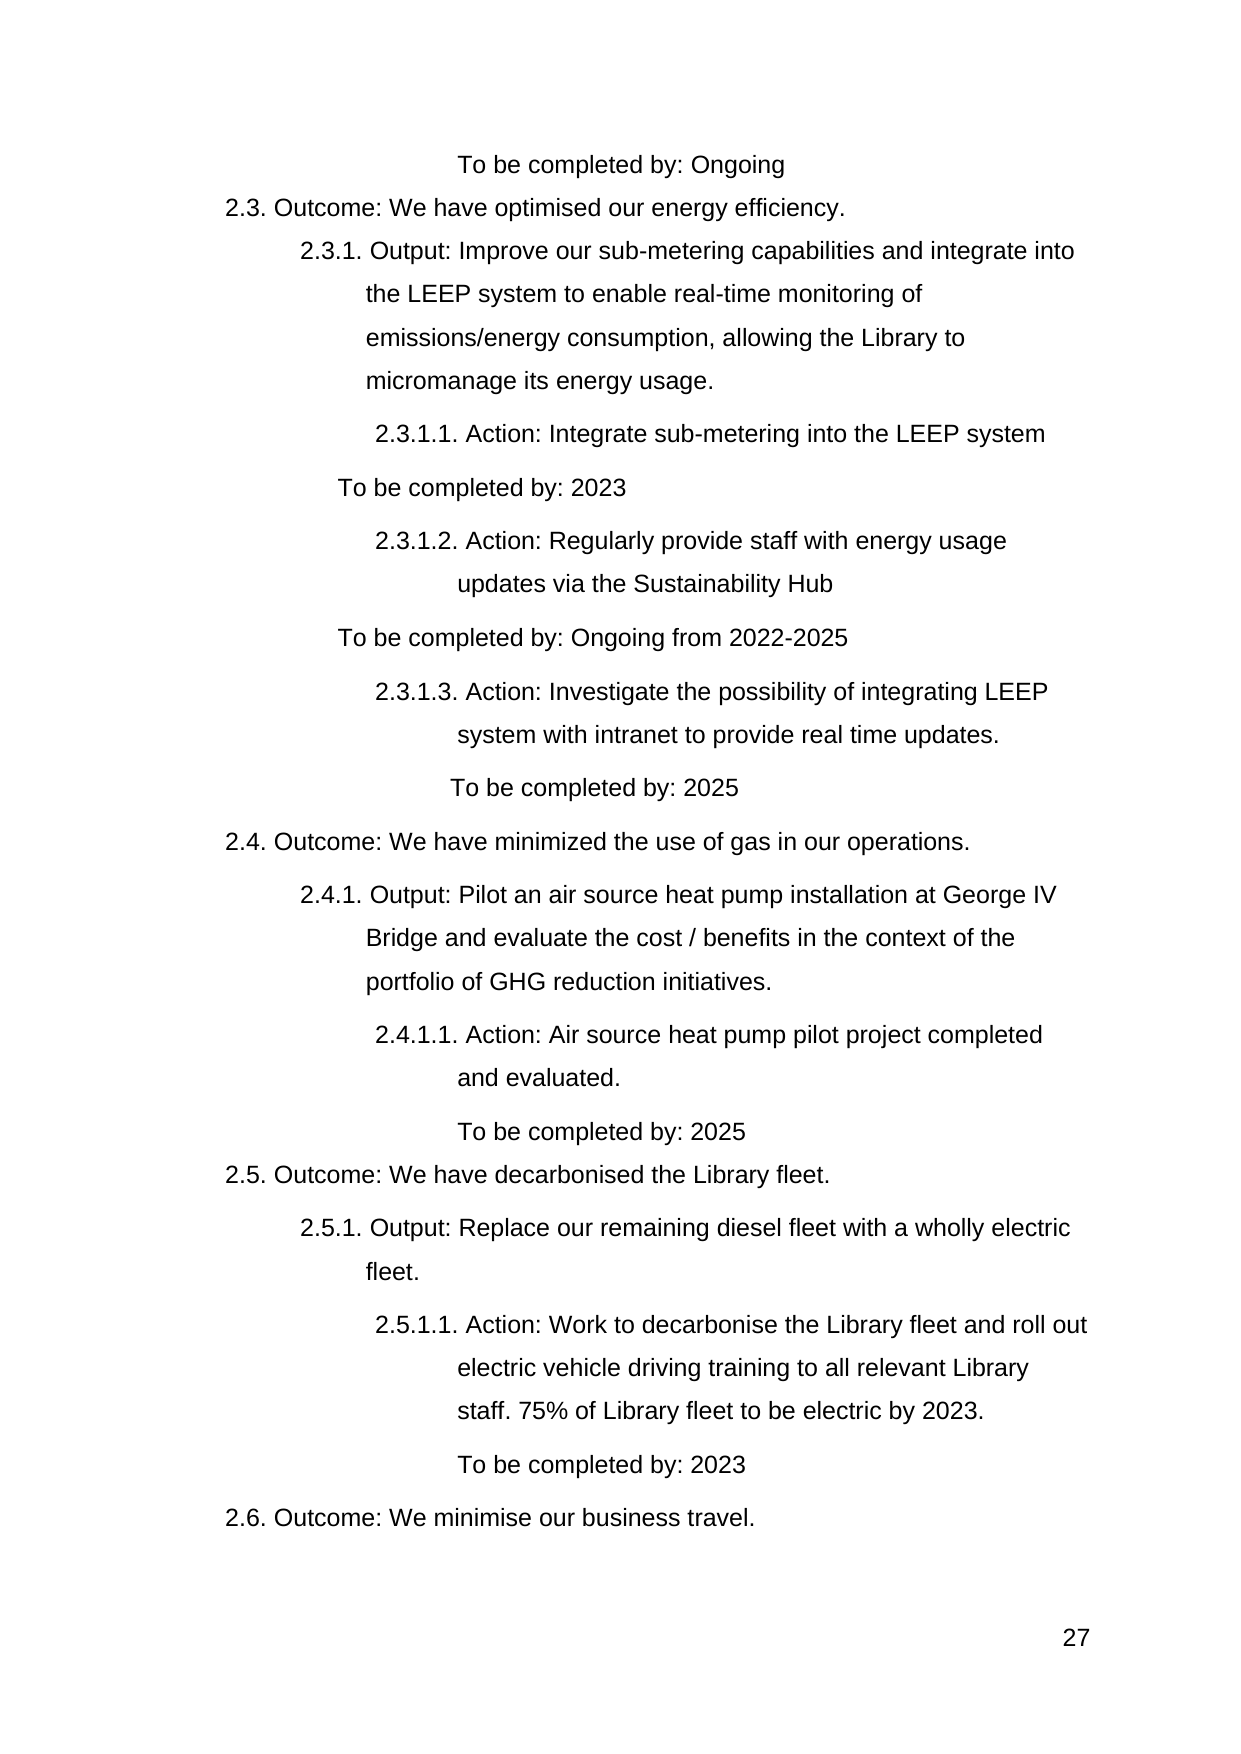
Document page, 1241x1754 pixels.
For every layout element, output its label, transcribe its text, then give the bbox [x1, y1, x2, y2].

list Outcome: We have optimised our energy efficiency. [225, 193, 1090, 222]
text To be completed by: 2023 [337, 473, 1090, 501]
list To be completed by: 2023 [457, 1450, 1090, 1478]
list Outcome: We have minimized the use of gas in our operations. [225, 827, 1090, 855]
text To be completed by: 2025 [375, 773, 1090, 802]
text To be completed by: Ongoing from 2022-2025 [337, 623, 1090, 652]
list Action: Investigate the possibility of integrating LEEP system with intranet to provide real time updates. [375, 676, 1090, 748]
list Output: Improve our sub-metering capabilities and integrate into the LEEP system to enable real-time monitoring of emissions/energy consumption, allowing the Library to micromanage its energy usage. [300, 236, 1090, 394]
list Action: Work to decarbonise the Library fleet and roll out electric vehicle driving training to all relevant Library staff. 75% of Library fleet to be electric by 2023. [375, 1310, 1090, 1425]
list To be completed by: Ongoing [457, 150, 1090, 179]
list Output: Replace our remaining diesel fleet with a wholly electric fleet. [300, 1213, 1090, 1285]
list To be completed by: 2025 [457, 1117, 1090, 1145]
list Action: Integrate sub-metering into the LEEP system [375, 419, 1090, 448]
list Action: Air source heat pump pilot project completed and evaluated. [375, 1020, 1090, 1092]
list Output: Pilot an air source heat pump installation at George IV Bridge and evaluate the cost / benefits in the context of the portfolio of GHG reduction initiatives. [300, 880, 1090, 995]
list Outcome: We have decarbonised the Library fleet. [225, 1160, 1090, 1188]
list Outcome: We minimise our business travel. [225, 1503, 1090, 1532]
list Action: Regularly provide staff with energy usage updates via the Sustainability Hub [375, 526, 1090, 598]
